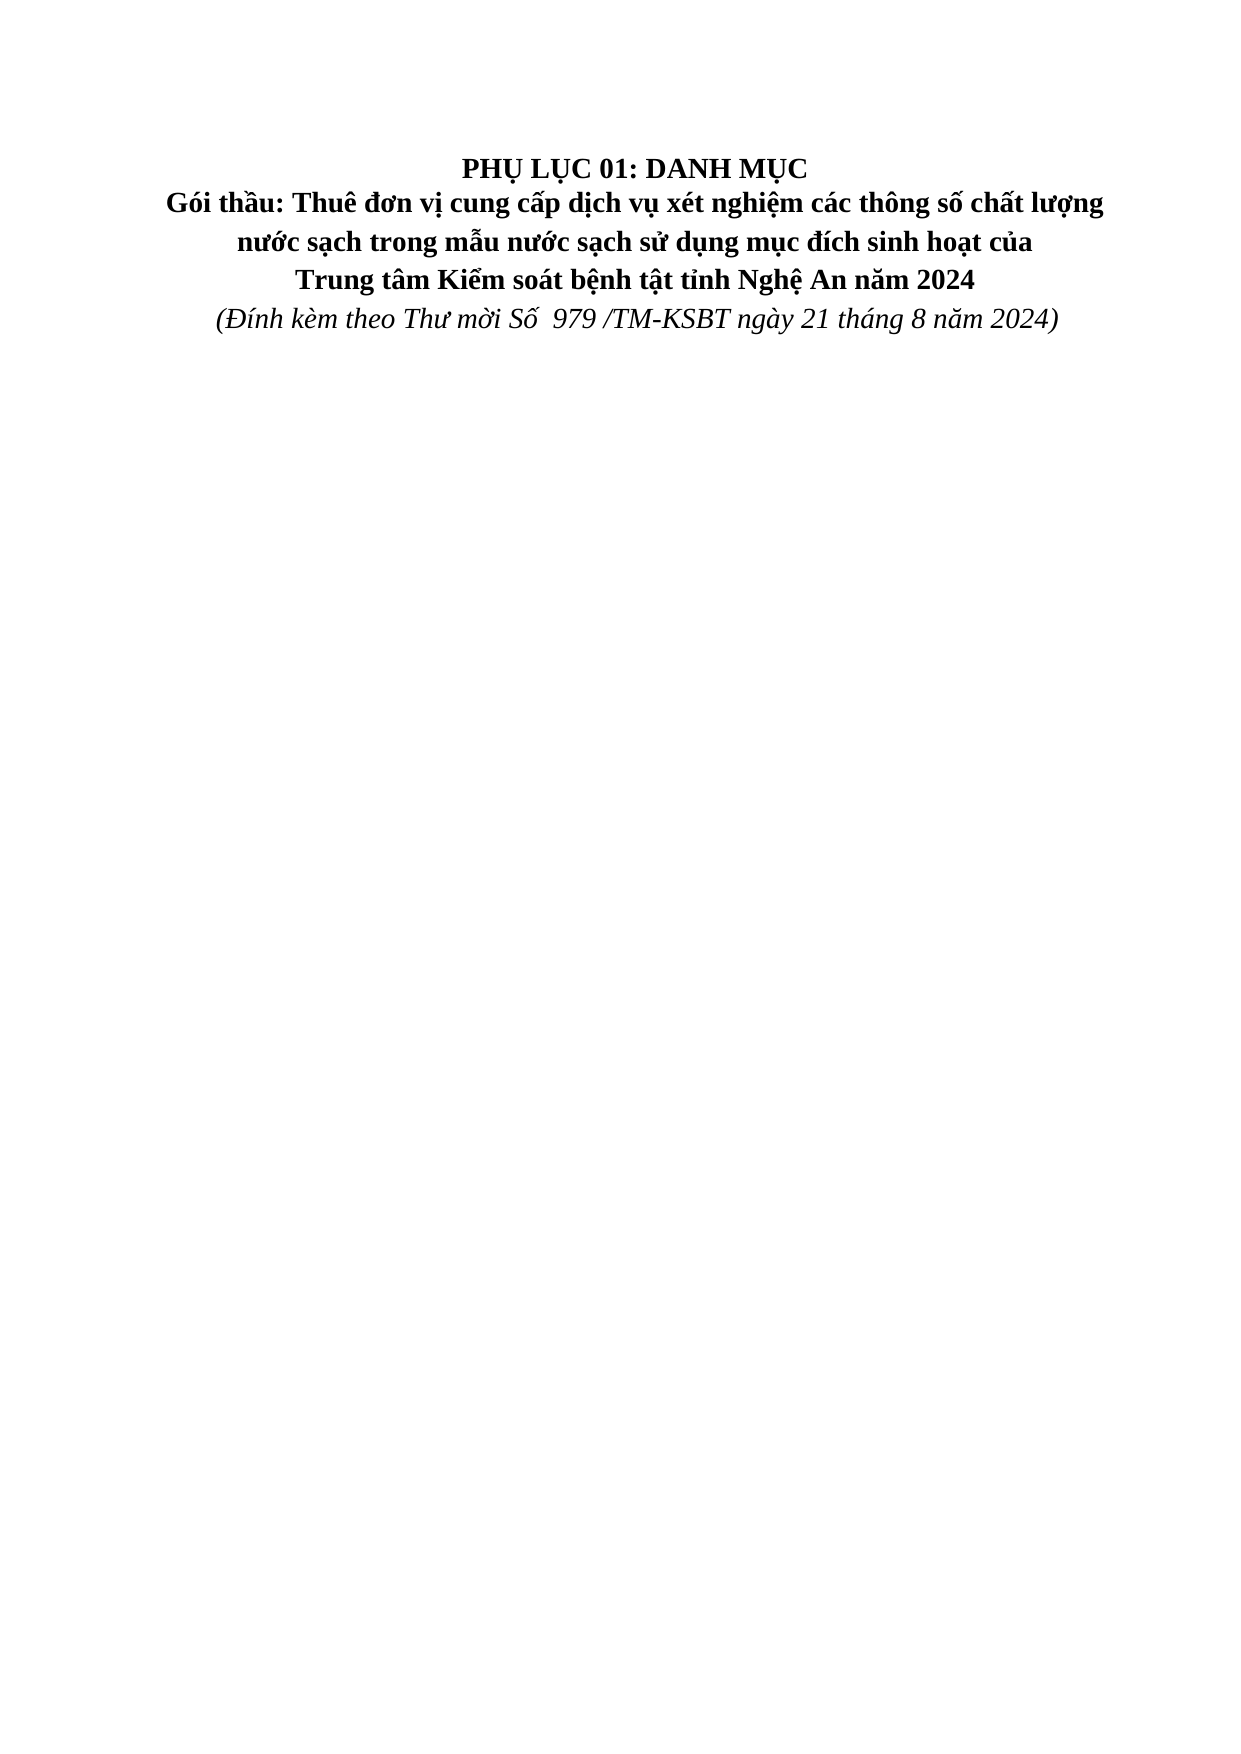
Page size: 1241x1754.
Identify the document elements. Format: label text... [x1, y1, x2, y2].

text (Đính kèm theo Thư mời Số 979 /TM-KSBT ngày 21 tháng 8 năm 2024) [148, 301, 1122, 334]
text Gói thầu: Thuê đơn vị cung cấp dịch vụ xét nghiệm các thông số chất lượng nước sạch trong mẫu nước sạch sử dụng mục đích sinh hoạt của [148, 185, 1122, 257]
text PHỤ LỤC 01: DANH MỤC [148, 152, 1122, 185]
text Trung tâm Kiểm soát bệnh tật tỉnh Nghệ An năm 2024 [148, 262, 1122, 296]
